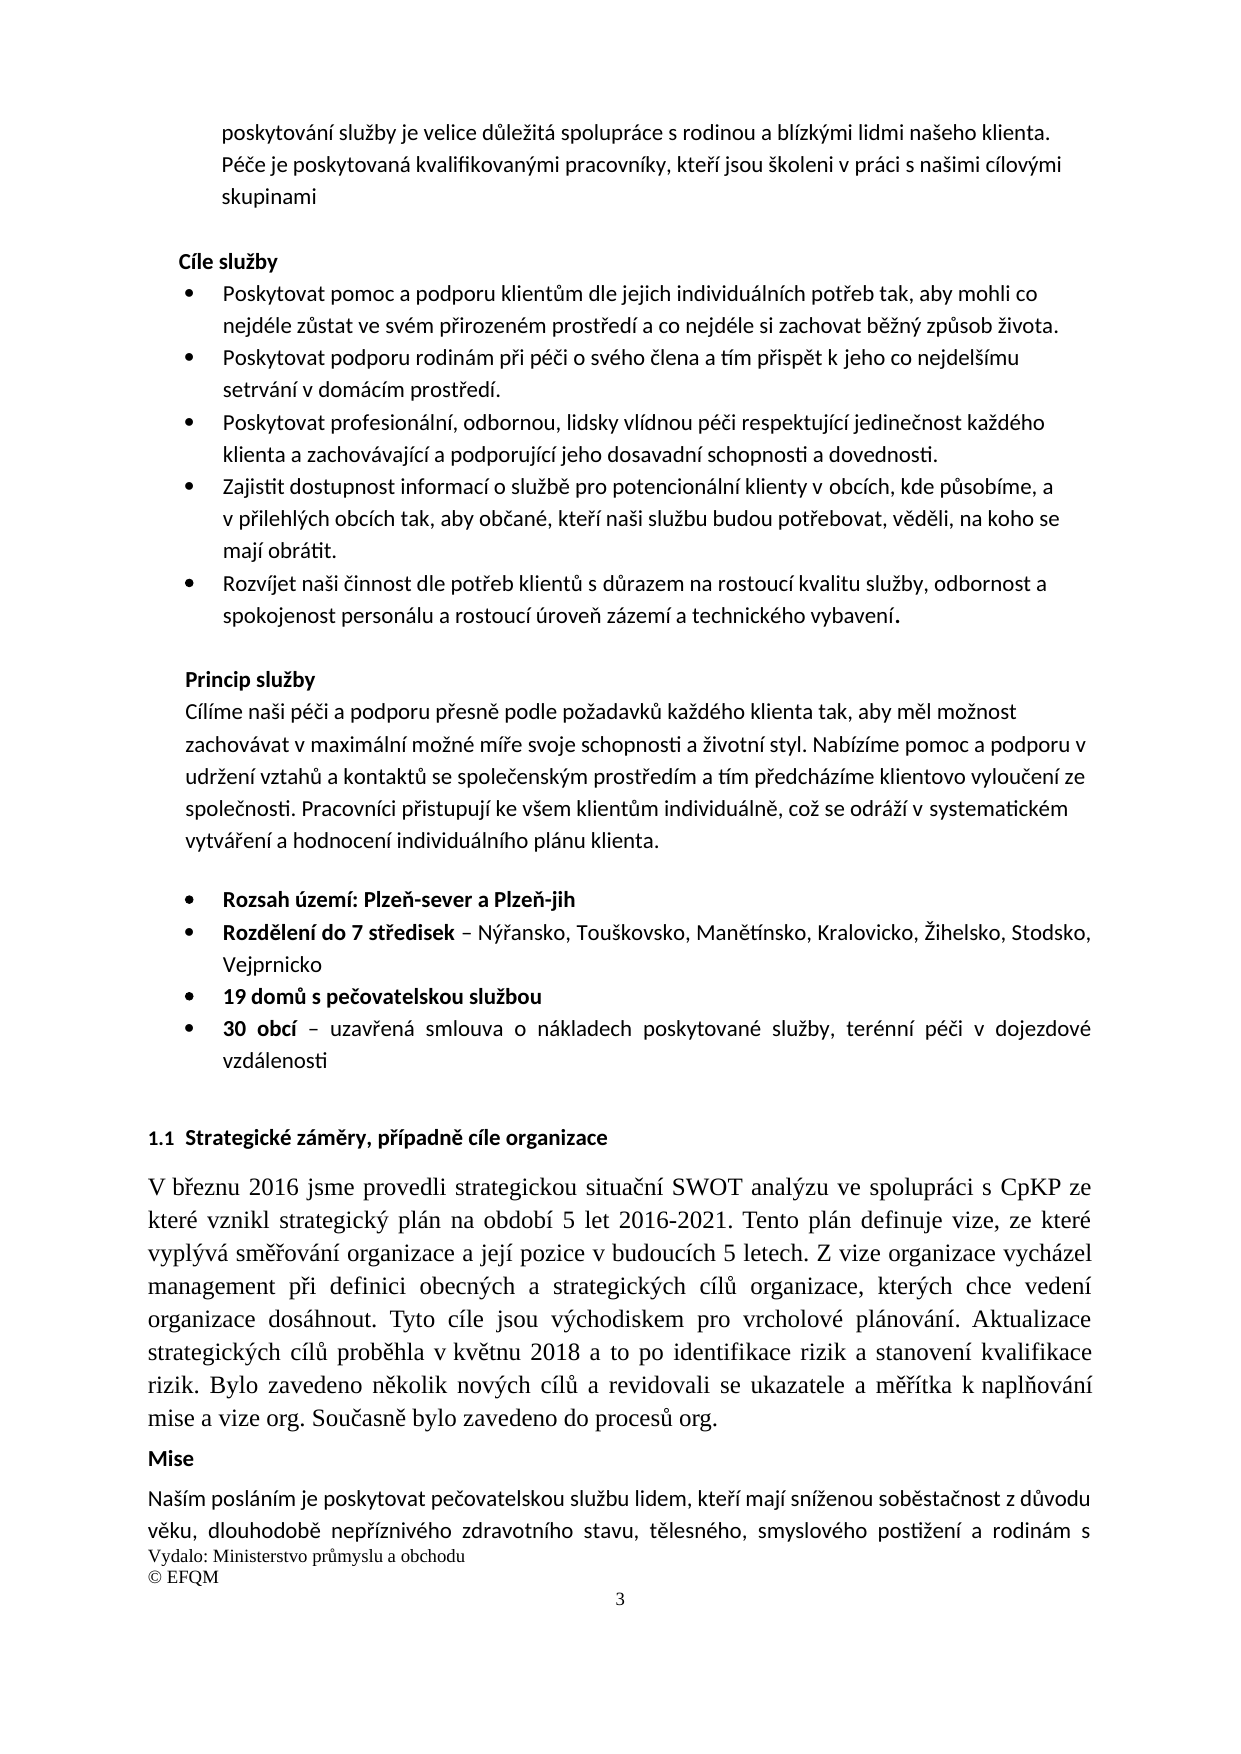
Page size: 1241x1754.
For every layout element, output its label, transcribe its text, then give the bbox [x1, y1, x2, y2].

list Strategické záměry, případně cíle organizace [148, 1123, 1092, 1151]
